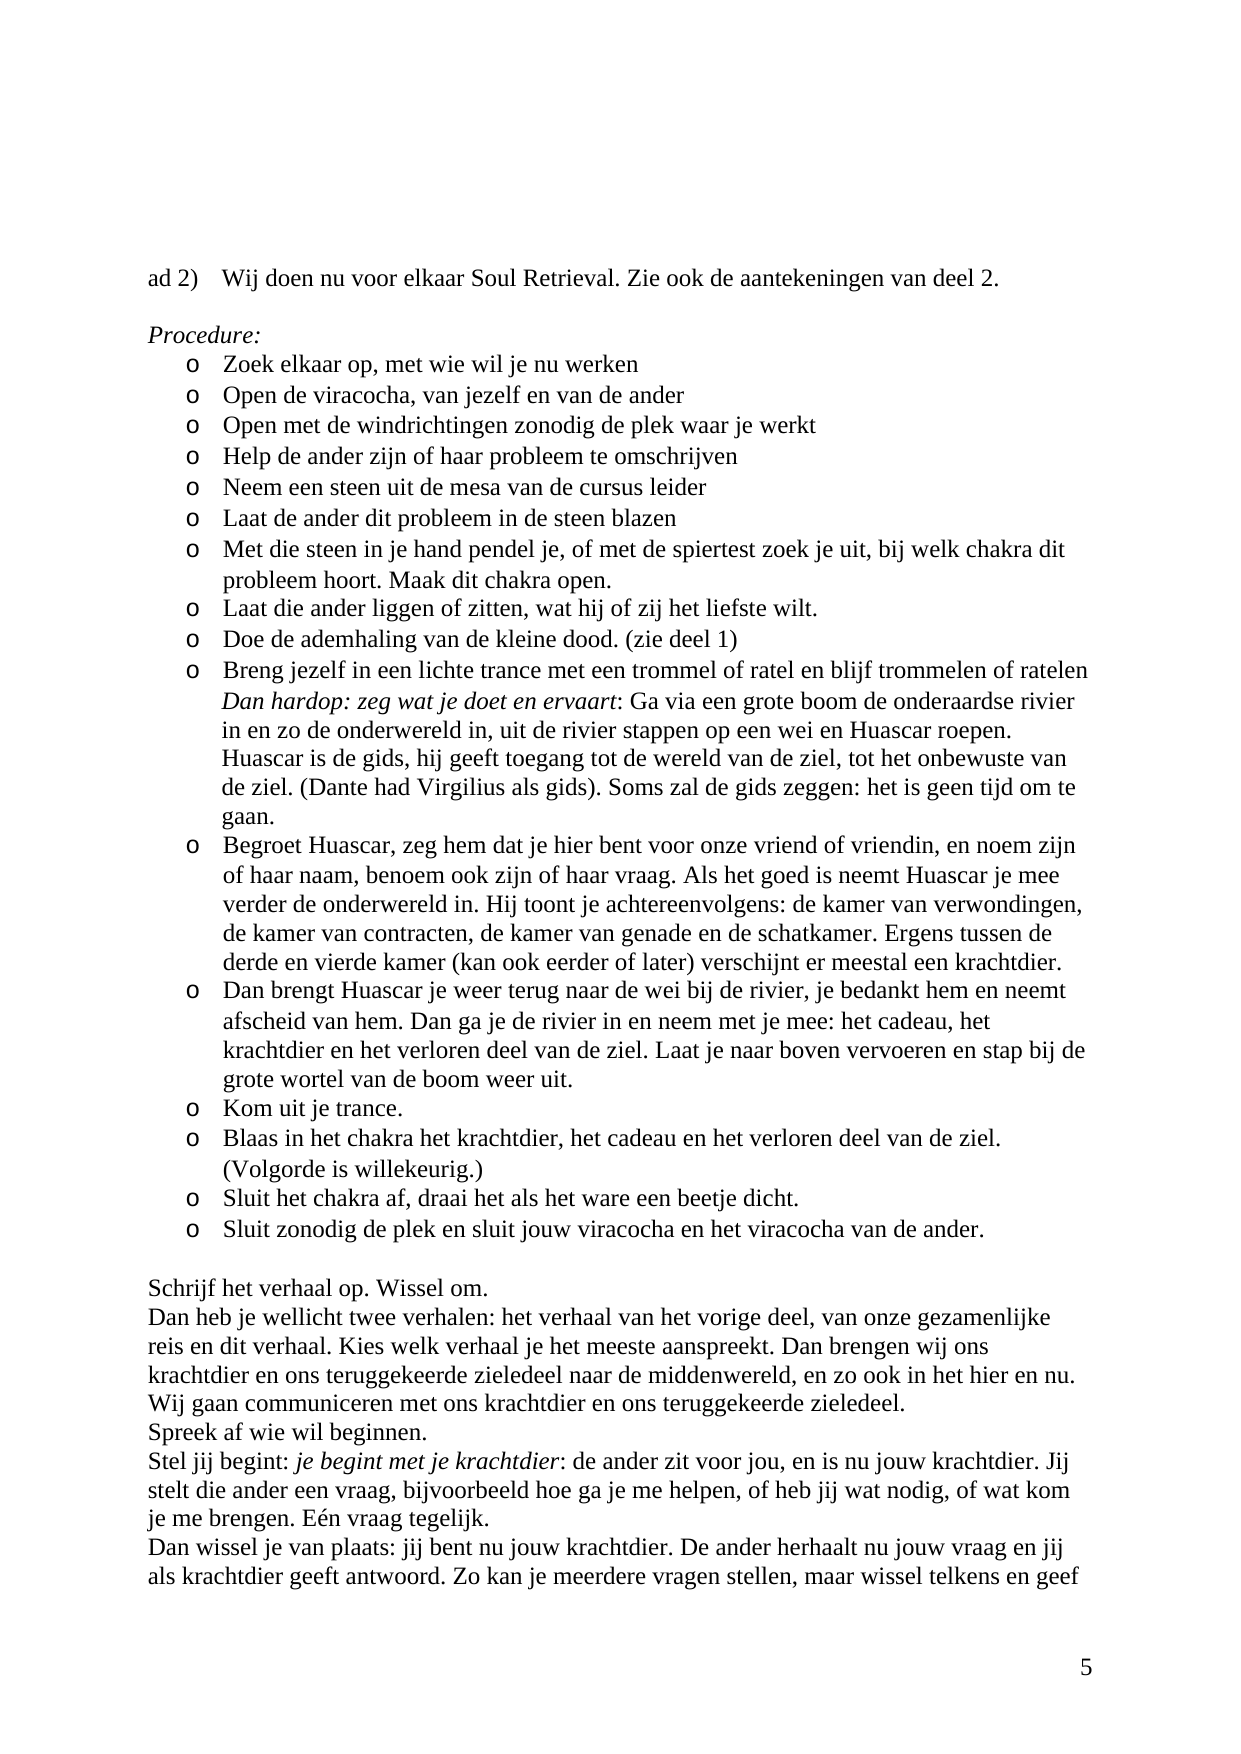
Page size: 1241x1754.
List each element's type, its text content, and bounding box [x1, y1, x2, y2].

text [148, 1532, 1093, 1590]
list Laat die ander liggen of zitten, wat hij of zij het liefste wilt. [185, 593, 1093, 624]
text Dan heb je wellicht twee verhalen: het verhaal van het vorige deel, van onze gezamenlijke reis en dit verhaal. Kies welk verhaal je het meeste aanspreekt. Dan brengen wij ons krachtdier en ons teruggekeerde zieledeel naar de middenwereld, en zo ook in het hier en nu. Wij gaan communiceren met ons krachtdier en ons teruggekeerde zieledeel. [148, 1302, 1093, 1417]
list Sluit het chakra af, draai het als het ware een beetje dicht. [185, 1183, 1093, 1214]
list Doe de ademhaling van de kleine dood. (zie deel 1) [185, 624, 1093, 655]
text Dan hardop: zeg wat je doet en ervaart: Ga via een grote boom de onderaardse rivier in en zo de onderwereld in, uit de rivier stappen op een wei en Huascar roepen. Huascar is de gids, hij geeft toegang tot de wereld van de ziel, tot het onbewuste van de ziel. (Dante had Virgilius als gids). Soms zal de gids zeggen: het is geen tijd om te gaan. [148, 686, 1093, 830]
text Schrijf het verhaal op. Wissel om. [148, 1273, 1093, 1302]
list Met die steen in je hand pendel je, of met de spiertest zoek je uit, bij welk chakra dit probleem hoort. Maak dit chakra open. [185, 534, 1093, 593]
text Spreek af wie wil beginnen. [148, 1417, 1093, 1446]
list Open met de windrichtingen zonodig de plek waar je werkt [185, 411, 1093, 441]
list Dan brengt Huascar je weer terug naar de wei bij de rivier, je bedankt hem en neemt afscheid van hem. Dan ga je de rivier in en neem met je mee: het cadeau, het krachtdier en het verloren deel van de ziel. Laat je naar boven vervoeren en stap bij de grote wortel van de boom weer uit. [185, 976, 1093, 1093]
list Sluit zonodig de plek en sluit jouw viracocha en het viracocha van de ander. [185, 1214, 1093, 1245]
list Breng jezelf in een lichte trance met een trommel of ratel en blijf trommelen of ratelen [185, 655, 1093, 686]
list Kom uit je trance. [185, 1093, 1093, 1123]
list Help de ander zijn of haar probleem te omschrijven [185, 441, 1093, 472]
list Begroet Huascar, zeg hem dat je hier bent voor onze vriend of vriendin, en noem zijn of haar naam, benoem ook zijn of haar vraag. Als het goed is neemt Huascar je mee verder de onderwereld in. Hij toont je achtereenvolgens: de kamer van verwondingen, de kamer van contracten, de kamer van genade en de schatkamer. Ergens tussen de derde en vierde kamer (kan ook eerder of later) verschijnt er meestal een krachtdier. [185, 830, 1093, 976]
list Open de viracocha, van jezelf en van de ander [185, 380, 1093, 411]
list Neem een steen uit de mesa van de cursus leider [185, 472, 1093, 503]
list Zoek elkaar op, met wie wil je nu werken [185, 349, 1093, 380]
list Blaas in het chakra het krachtdier, het cadeau en het verloren deel van de ziel. (Volgorde is willekeurig.) [185, 1123, 1093, 1183]
text Stel jij begint: je begint met je krachtdier: de ander zit voor jou, en is nu jouw krachtdier. Jij stelt die ander een vraag, bijvoorbeeld hoe ga je me helpen, of heb jij wat nodig, of wat kom je me brengen. Eén vraag tegelijk. [148, 1446, 1093, 1532]
text ad 2) Wij doen nu voor elkaar Soul Retrieval. Zie ook de aantekeningen van deel 2. [148, 263, 1093, 291]
list Laat de ander dit probleem in de steen blazen [185, 503, 1093, 534]
text Procedure: [148, 320, 1093, 349]
